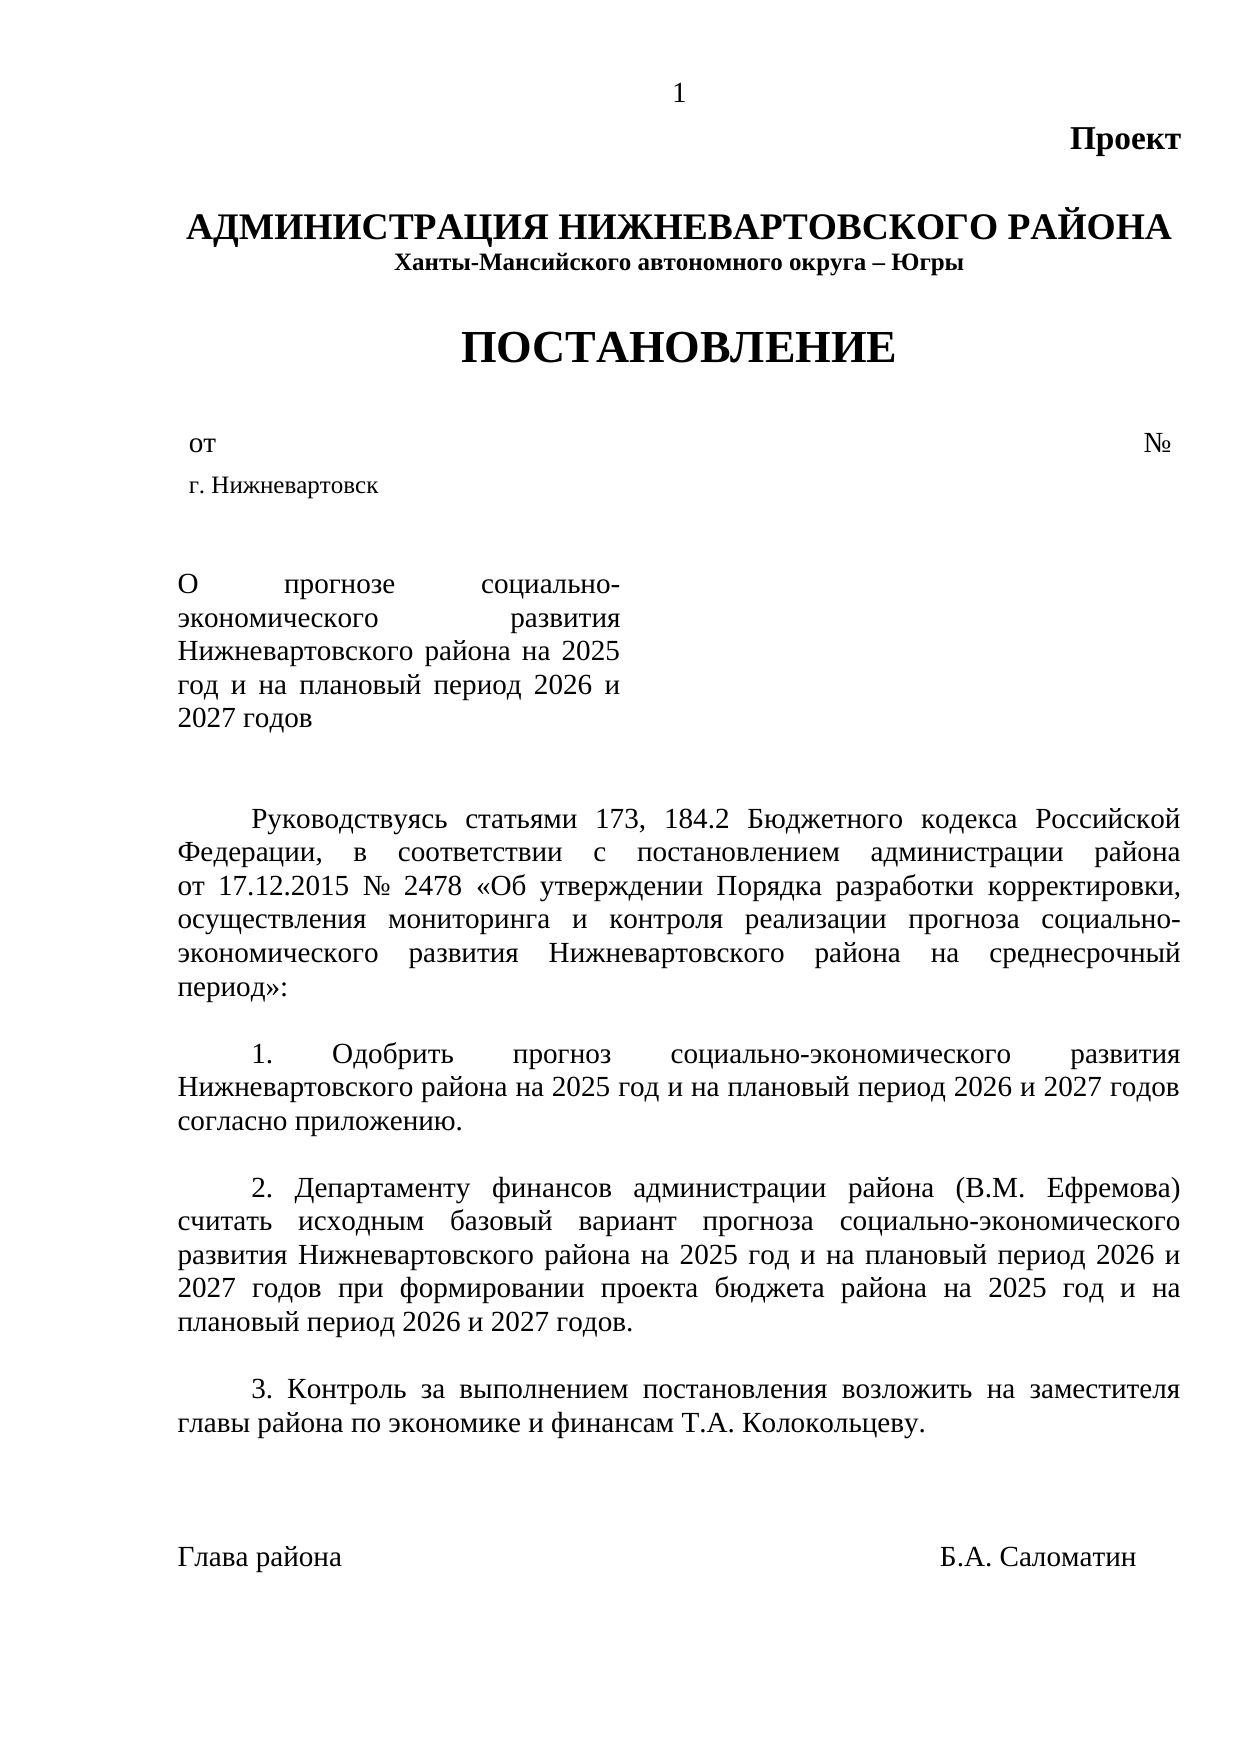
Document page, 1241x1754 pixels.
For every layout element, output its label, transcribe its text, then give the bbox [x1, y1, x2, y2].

subtitle ПОСТАНОВЛЕНИЕ [177, 319, 1181, 372]
text 3. Контроль за выполнением постановления возложить на заместителя главы района по экономике и финансам Т.А. Колокольцеву. [177, 1371, 1181, 1438]
text Проект [177, 118, 1181, 156]
text 2. Департаменту финансов администрации района (В.М. Ефремова) считать исходным базовый вариант прогноза социально-экономического развития Нижневартовского района на 2025 год и на плановый период 2026 и 2027 годов при формировании проекта бюджета района на 2025 год и на плановый период 2026 и 2027 годов. [177, 1170, 1181, 1338]
table_header от г. Нижневартовск [177, 425, 693, 499]
text Глава района Б.А. Саломатин [177, 1539, 1181, 1572]
text Ханты-Мансийского автономного округа – Югры [177, 247, 1181, 276]
subtitle администрация Нижневартовского района [177, 204, 1181, 247]
text 1. Одобрить прогноз социально-экономического развития Нижневартовского района на 2025 год и на плановый период 2026 и 2027 годов согласно приложению. [177, 1036, 1181, 1136]
text О прогнозе социально-экономического развития Нижневартовского района на 2025 год и на плановый период 2026 и 2027 годов [177, 566, 620, 734]
table_header № [693, 425, 1182, 499]
text Руководствуясь статьями 173, 184.2 Бюджетного кодекса Российской Федерации, в соответствии с постановлением администрации района от 17.12.2015 № 2478 «Об утверждении Порядка разработки корректировки, осуществления мониторинга и контроля реализации прогноза социально-экономического развития Нижневартовского района на среднесрочный период»: [177, 801, 1181, 1002]
